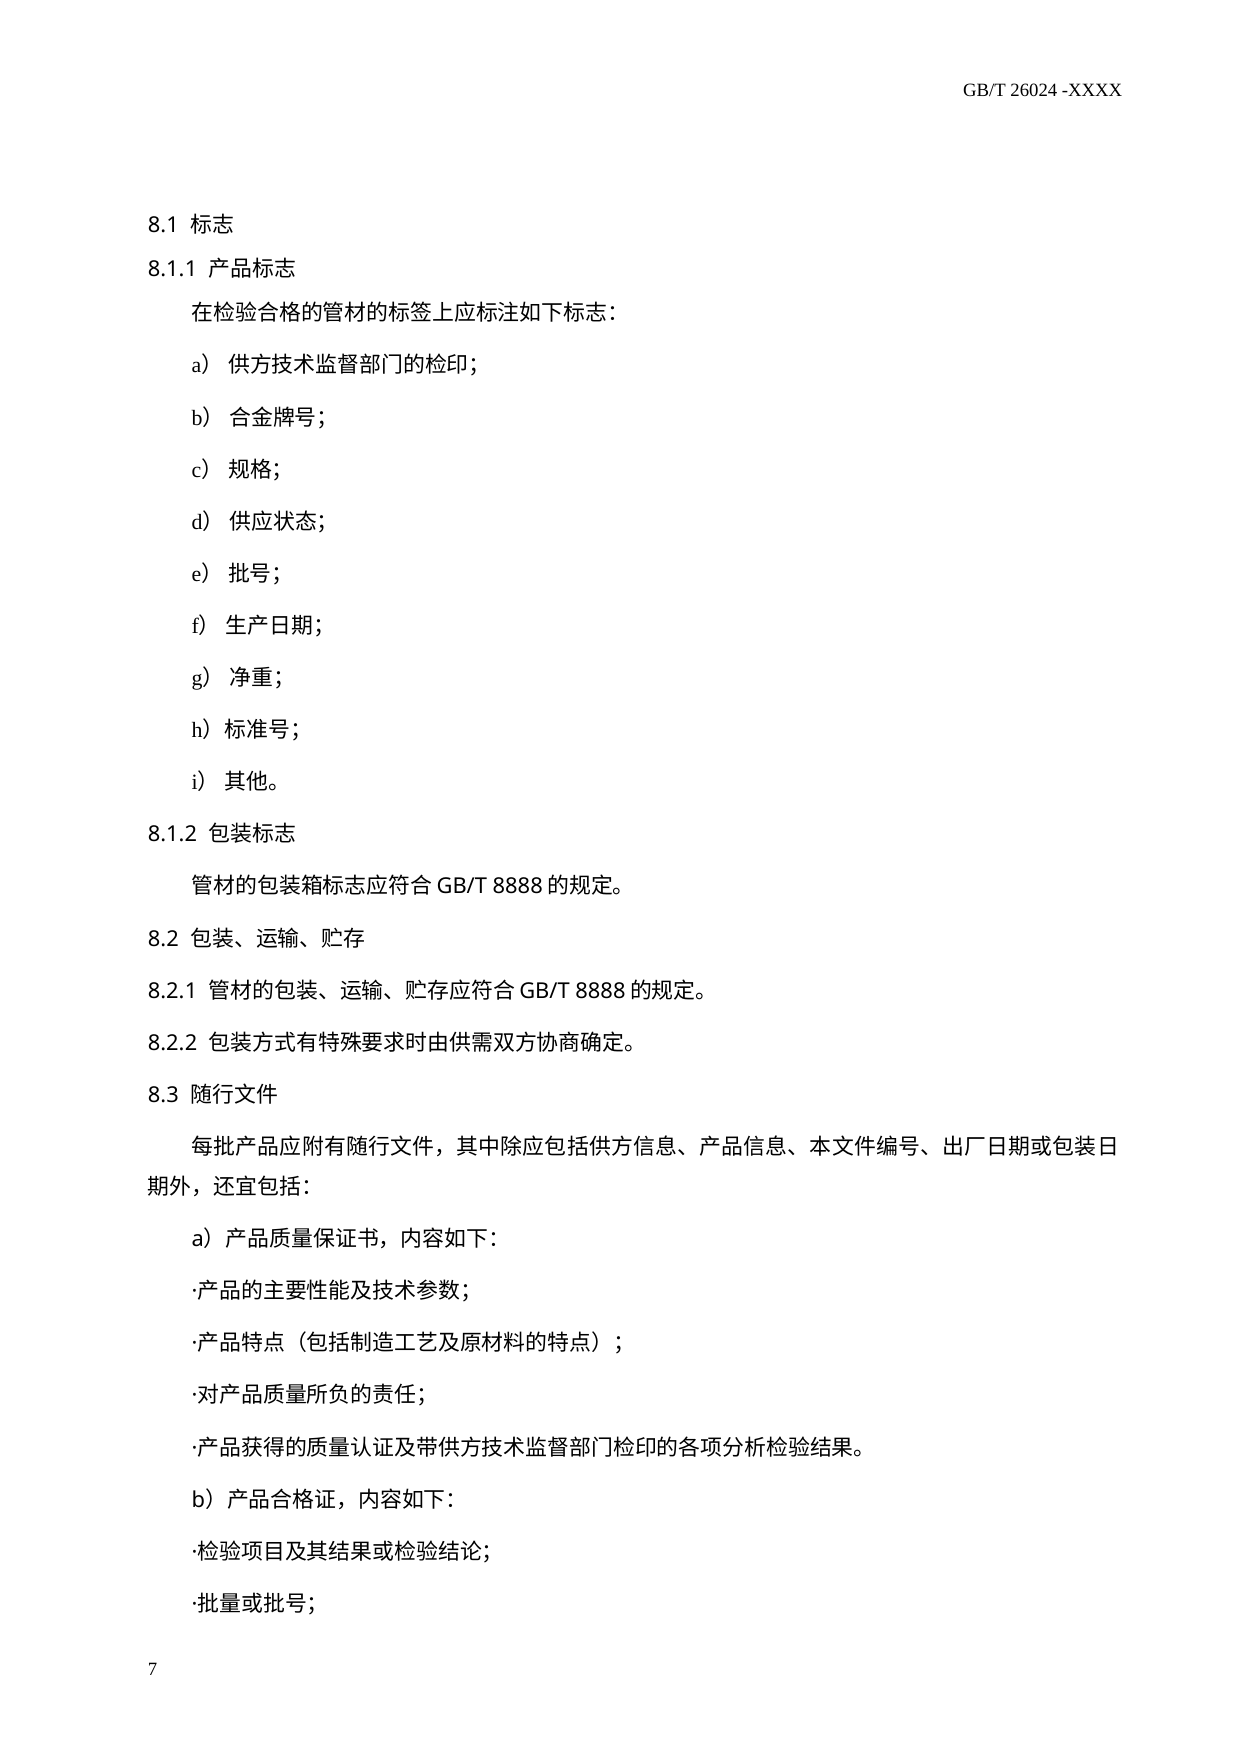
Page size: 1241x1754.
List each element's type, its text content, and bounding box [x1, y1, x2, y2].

text 8.1 标志 [148, 207, 1122, 238]
text e） 批号； [148, 556, 1122, 587]
text 在检验合格的管材的标签上应标注如下标志： [148, 295, 1122, 327]
text 8.3 随行文件 [148, 1077, 1122, 1109]
text i） 其他。 [148, 764, 1122, 796]
text ·产品的主要性能及技术参数； [148, 1273, 1122, 1305]
text ·检验项目及其结果或检验结论； [148, 1534, 1122, 1566]
text d） 供应状态； [148, 504, 1122, 535]
text ·对产品质量所负的责任； [148, 1377, 1122, 1409]
text g） 净重； [148, 660, 1122, 692]
text c） 规格； [148, 452, 1122, 483]
text 每批产品应附有随行文件，其中除应包括供方信息、产品信息、本文件编号、出厂日期或包装日期外，还宜包括： [148, 1129, 1122, 1201]
text b）产品合格证，内容如下： [148, 1482, 1122, 1514]
text a）产品质量保证书，内容如下： [148, 1221, 1122, 1253]
text ·产品特点（包括制造工艺及原材料的特点）； [148, 1325, 1122, 1357]
text 8.2.1 管材的包装、运输、贮存应符合GB/T 8888的规定。 [148, 973, 1122, 1004]
text 管材的包装箱标志应符合GB/T 8888的规定。 [148, 868, 1122, 900]
text f） 生产日期； [148, 608, 1122, 639]
text ·批量或批号； [148, 1586, 1122, 1618]
text h）标准号； [148, 712, 1122, 744]
text 8.2 包装、运输、贮存 [148, 921, 1122, 952]
text a） 供方技术监督部门的检印； [148, 347, 1122, 379]
text ·产品获得的质量认证及带供方技术监督部门检印的各项分析检验结果。 [148, 1430, 1122, 1461]
text 8.2.2 包装方式有特殊要求时由供需双方协商确定。 [148, 1025, 1122, 1057]
text 8.1.1 产品标志 [148, 251, 1122, 283]
text 8.1.2 包装标志 [148, 816, 1122, 848]
text b） 合金牌号； [148, 399, 1122, 431]
